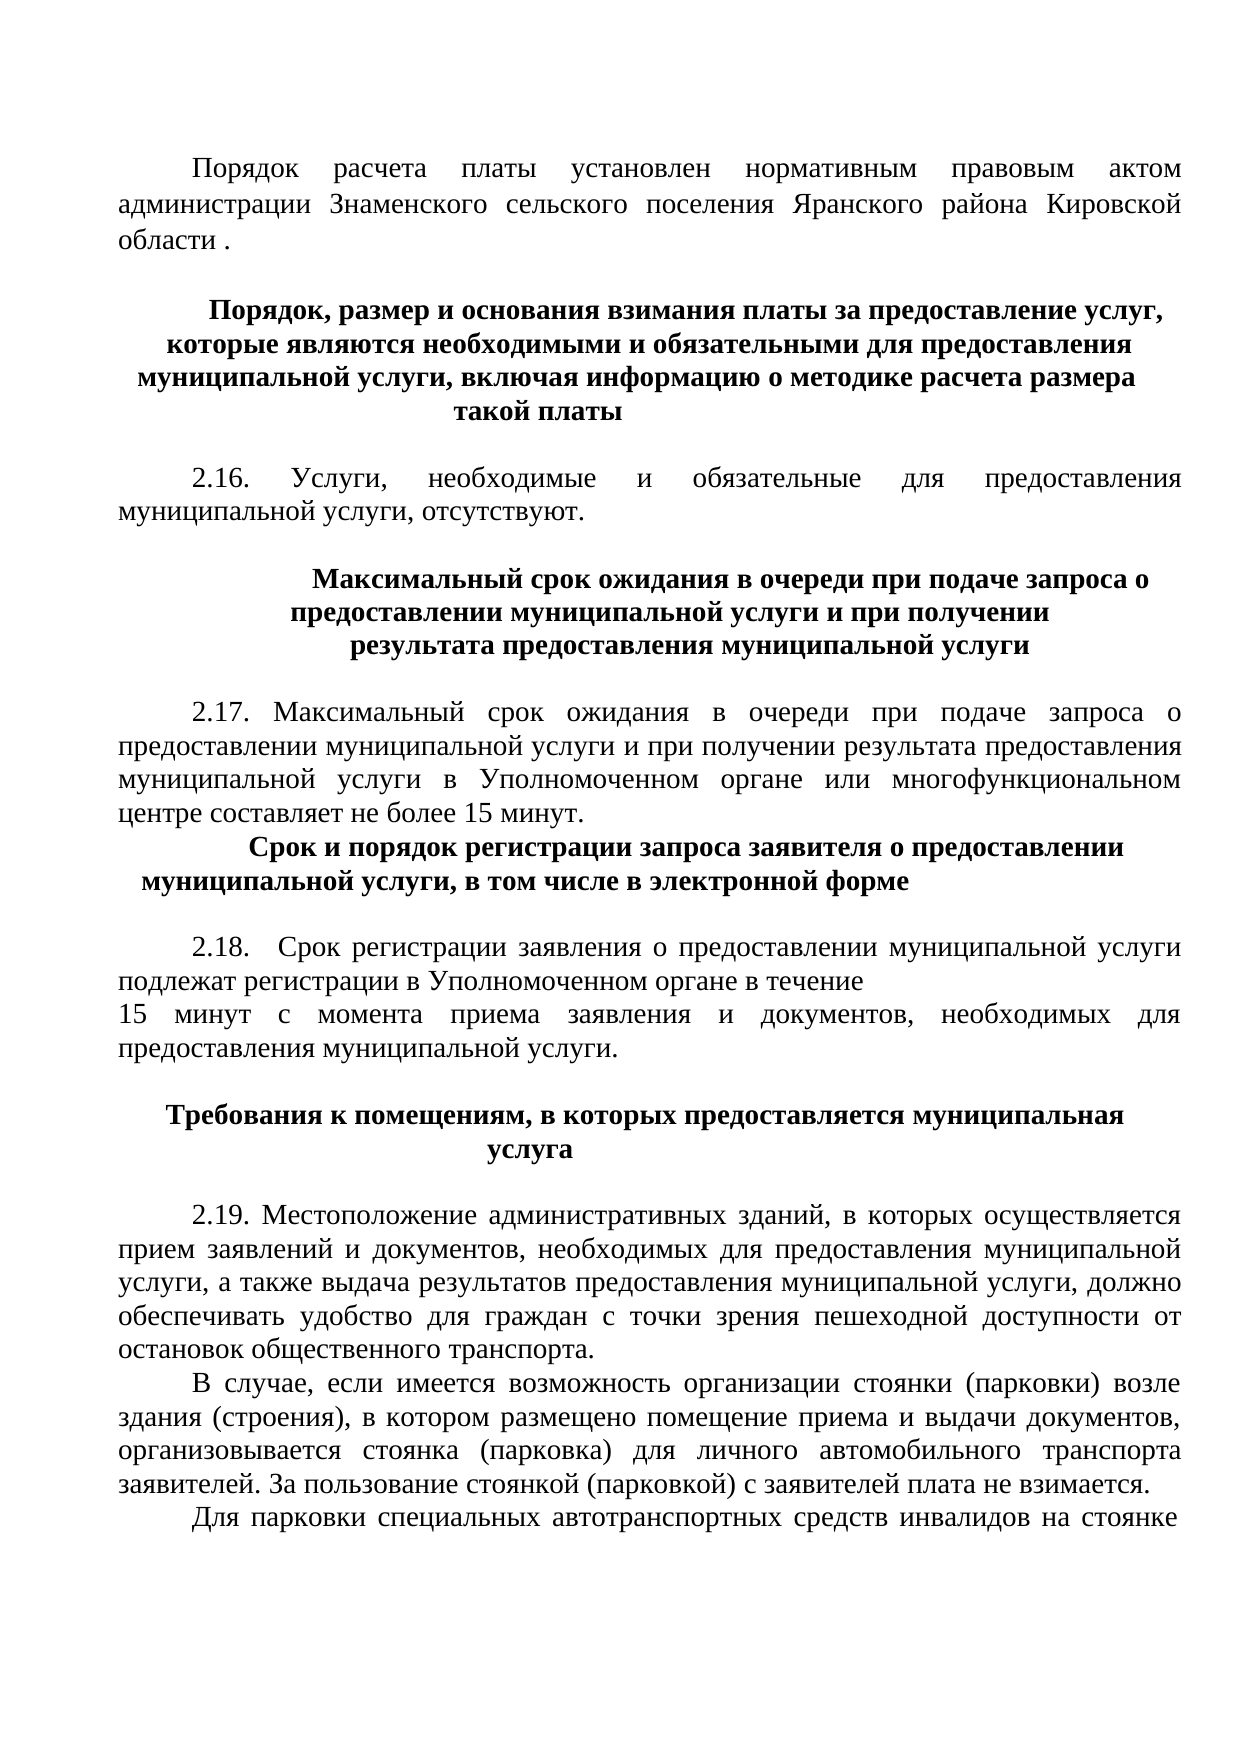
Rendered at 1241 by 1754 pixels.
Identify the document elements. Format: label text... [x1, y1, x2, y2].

text В случае, если имеется возможность организации стоянки (парковки) возле здания (строения), в котором размещено помещение приема и выдачи документов, организовывается стоянка (парковка) для личного автомобильного транспорта заявителей. За пользование стоянкой (парковкой) с заявителей плата не взимается. [118, 1365, 1182, 1499]
text Для парковки специальных автотранспортных средств инвалидов на стоянке [192, 1499, 1194, 1533]
list Местоположение административных зданий, в которых осуществляется прием заявлений и документов, необходимых для предоставления муниципальной услуги, а также выдача результатов предоставления муниципальной услуги, должно обеспечивать удобство для граждан с точки зрения пешеходной доступности от остановок общественного транспорта. [118, 1197, 1182, 1365]
text Порядок расчета платы установлен нормативным правовым актом администрации Знаменского сельского поселения Яранского района Кировской области . [118, 150, 1182, 256]
subtitle Порядок, размер и основания взимания платы за предоставление услуг, которые являются необходимыми и обязательными для предоставления [166, 292, 1166, 359]
text 15 минут с момента приема заявления и документов, необходимых для предоставления муниципальной услуги. [118, 996, 1182, 1063]
subtitle Срок и порядок регистрации запроса заявителя о предоставлении муниципальной услуги, в том числе в электронной форме [141, 829, 1194, 896]
list Услуги, необходимые и обязательные для предоставления муниципальной услуги, отсутствуют. [118, 460, 1182, 527]
subtitle Требования к помещениям, в которых предоставляется муниципальная услуга [165, 1097, 1194, 1164]
subtitle Максимальный срок ожидания в очереди при подаче запроса о предоставлении муниципальной услуги и при получении [145, 561, 1194, 628]
list Срок регистрации заявления о предоставлении муниципальной услуги подлежат регистрации в Уполномоченном органе в течение [118, 929, 1182, 996]
text муниципальной услуги, включая информацию о методике расчета размера такой платы [137, 359, 1194, 427]
text результата предоставления муниципальной услуги [185, 628, 1194, 661]
list Максимальный срок ожидания в очереди при подаче запроса о предоставлении муниципальной услуги и при получении результата предоставления муниципальной услуги в Уполномоченном органе или многофункциональном центре составляет не более 15 минут. [118, 694, 1182, 828]
